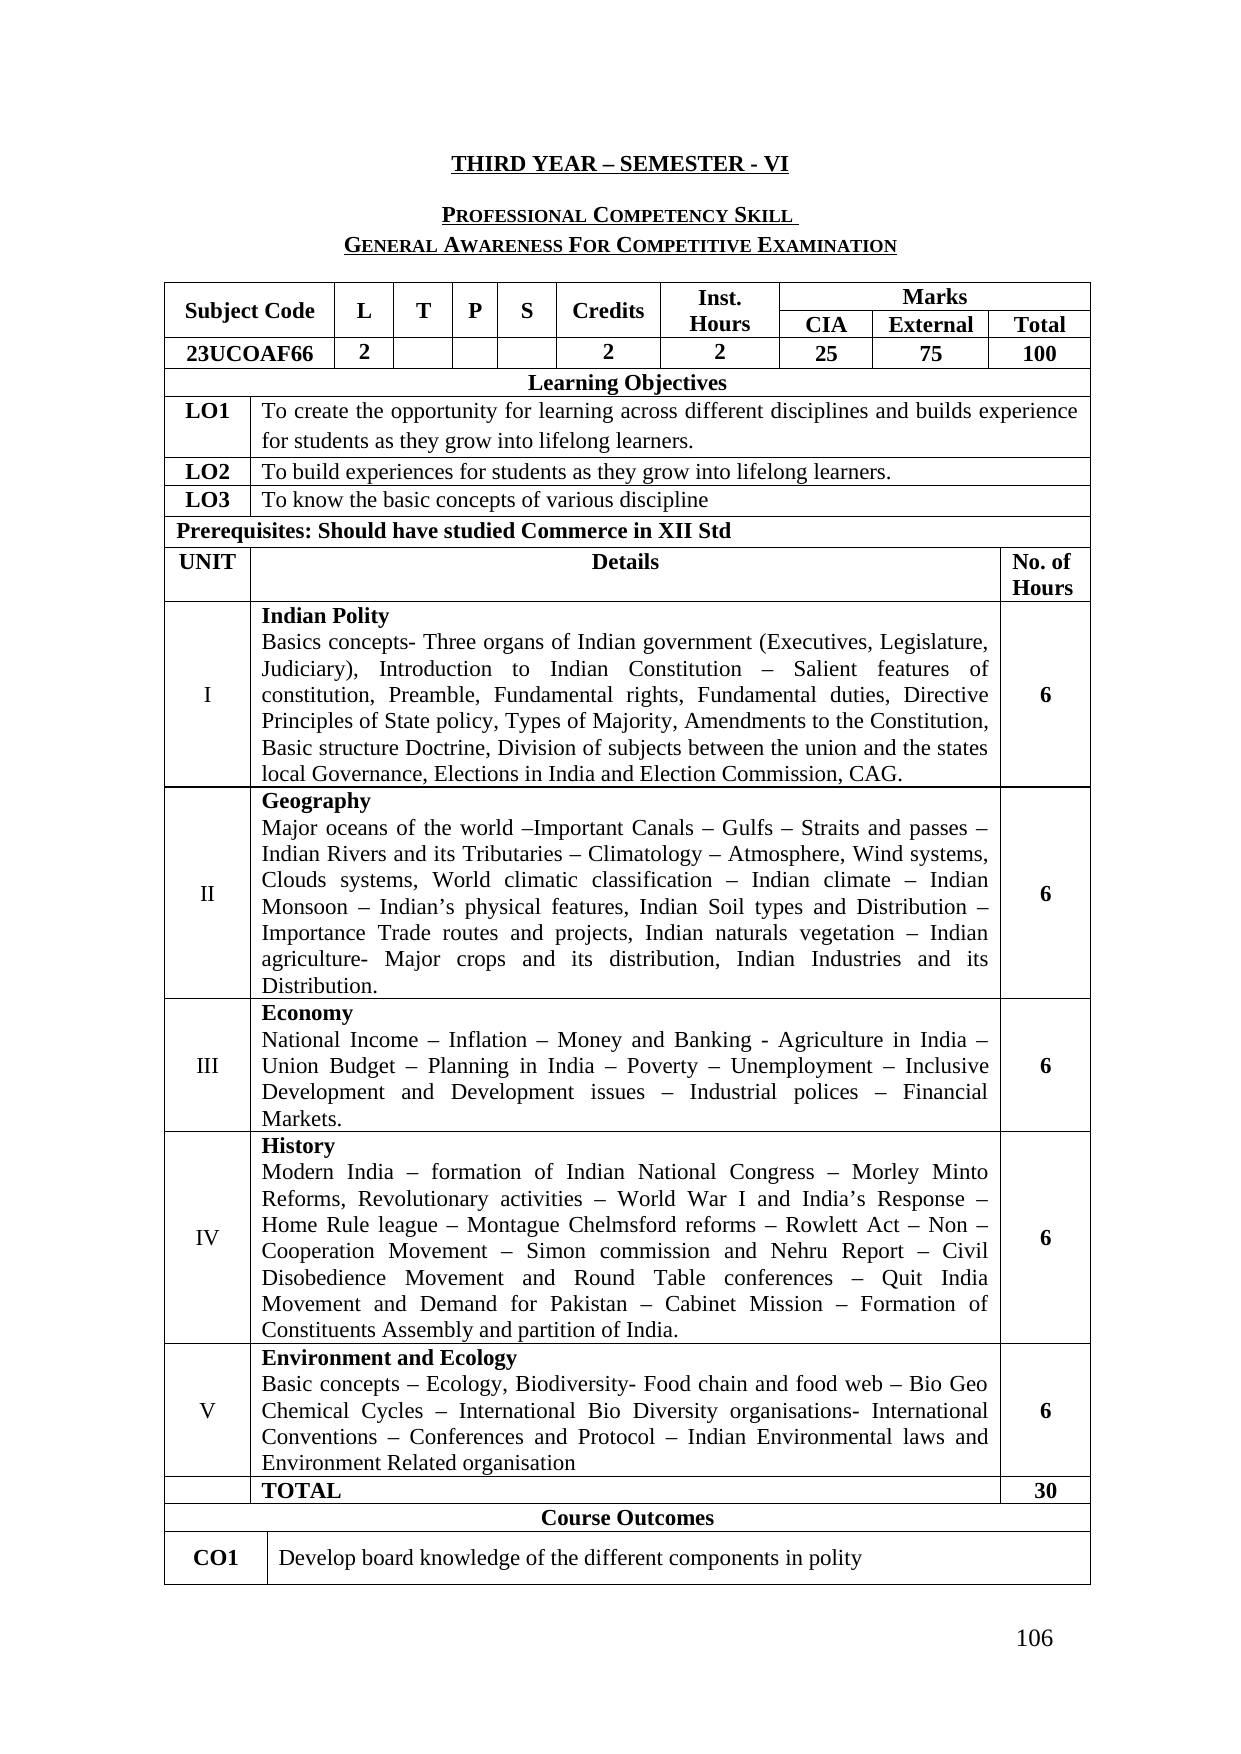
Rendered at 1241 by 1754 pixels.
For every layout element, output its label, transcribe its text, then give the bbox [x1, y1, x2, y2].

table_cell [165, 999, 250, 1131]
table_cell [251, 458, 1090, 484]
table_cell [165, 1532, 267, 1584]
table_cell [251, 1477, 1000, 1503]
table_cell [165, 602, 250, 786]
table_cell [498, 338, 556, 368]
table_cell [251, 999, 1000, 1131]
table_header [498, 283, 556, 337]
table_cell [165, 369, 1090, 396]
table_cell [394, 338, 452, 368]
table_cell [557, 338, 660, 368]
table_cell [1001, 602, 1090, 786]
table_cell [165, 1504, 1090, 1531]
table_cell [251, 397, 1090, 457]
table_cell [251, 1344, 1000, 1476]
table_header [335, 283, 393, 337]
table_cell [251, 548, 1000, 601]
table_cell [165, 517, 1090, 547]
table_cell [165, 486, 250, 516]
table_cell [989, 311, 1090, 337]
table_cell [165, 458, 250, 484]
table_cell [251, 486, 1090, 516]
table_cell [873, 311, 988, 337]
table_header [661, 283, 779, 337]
text Professional Competency Skill General Awareness For Competitive Examination [187, 201, 1053, 258]
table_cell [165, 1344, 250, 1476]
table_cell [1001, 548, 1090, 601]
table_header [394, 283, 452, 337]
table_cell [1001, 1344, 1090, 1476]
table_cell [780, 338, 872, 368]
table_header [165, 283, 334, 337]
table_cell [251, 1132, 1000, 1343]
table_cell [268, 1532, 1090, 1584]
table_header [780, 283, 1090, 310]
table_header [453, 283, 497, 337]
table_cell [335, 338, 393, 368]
text THIRD YEAR – SEMESTER - VI [187, 150, 1053, 176]
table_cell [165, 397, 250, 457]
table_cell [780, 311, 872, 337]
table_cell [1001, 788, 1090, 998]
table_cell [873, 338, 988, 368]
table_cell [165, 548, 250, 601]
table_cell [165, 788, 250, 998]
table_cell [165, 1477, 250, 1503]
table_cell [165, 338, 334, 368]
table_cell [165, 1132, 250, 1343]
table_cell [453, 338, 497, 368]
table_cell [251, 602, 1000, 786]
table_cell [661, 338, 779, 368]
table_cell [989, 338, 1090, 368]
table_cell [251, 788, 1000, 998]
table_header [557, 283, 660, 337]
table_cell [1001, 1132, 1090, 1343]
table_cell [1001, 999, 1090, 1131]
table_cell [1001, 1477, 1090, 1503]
